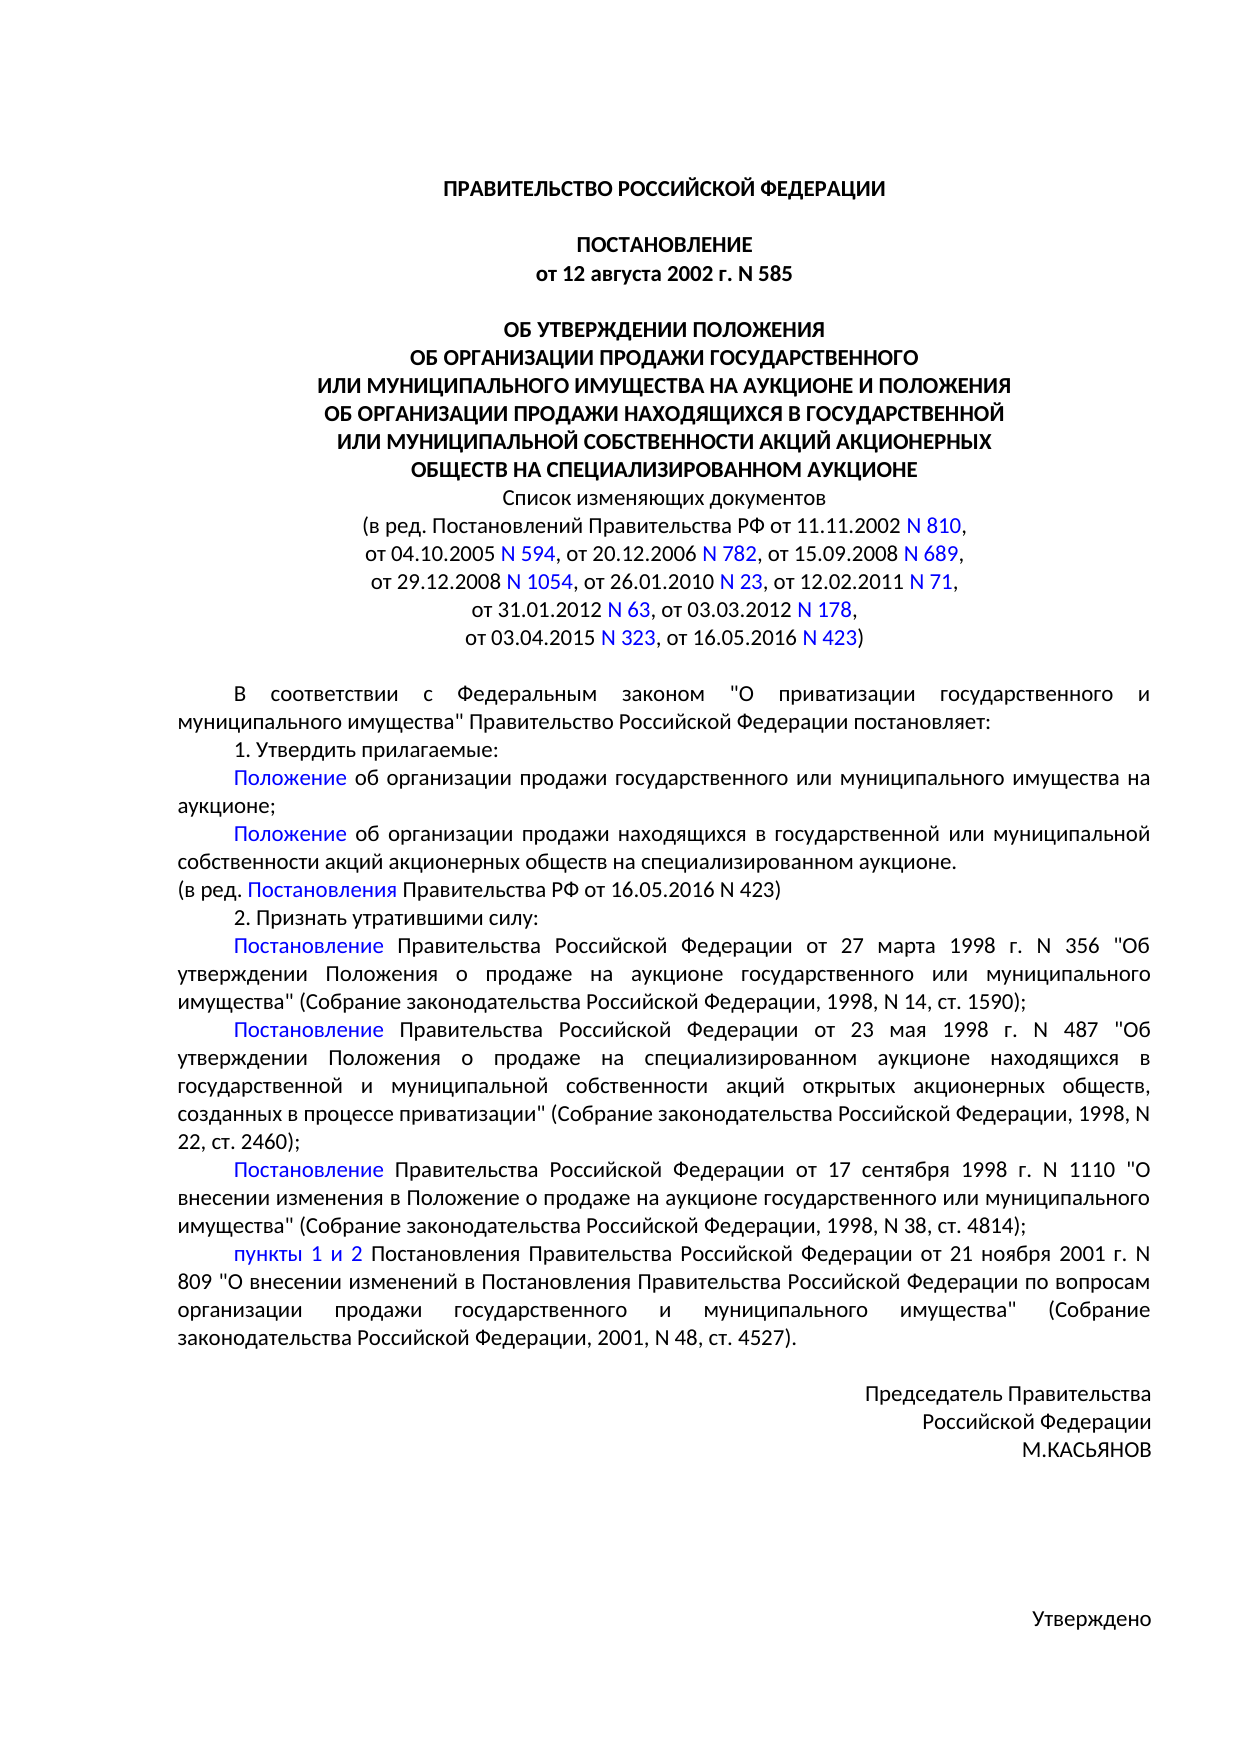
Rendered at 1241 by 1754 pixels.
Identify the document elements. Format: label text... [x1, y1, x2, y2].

text Положение об организации продажи находящихся в государственной или муниципальной собственности акций акционерных обществ на специализированном аукционе. [177, 819, 1152, 875]
title ИЛИ МУНИЦИПАЛЬНОЙ СОБСТВЕННОСТИ АКЦИЙ АКЦИОНЕРНЫХ [177, 427, 1152, 455]
title от 12 августа 2002 г. N 585 [177, 259, 1152, 287]
title ОБ ОРГАНИЗАЦИИ ПРОДАЖИ ГОСУДАРСТВЕННОГО [177, 343, 1152, 371]
text Постановление Правительства Российской Федерации от 27 марта 1998 г. N 356 "Об утверждении Положения о продаже на аукционе государственного или муниципального имущества" (Собрание законодательства Российской Федерации, 1998, N 14, ст. 1590); [177, 931, 1152, 1015]
text Председатель Правительства [177, 1379, 1152, 1407]
text 2. Признать утратившими силу: [177, 903, 1152, 931]
title ОБ УТВЕРЖДЕНИИ ПОЛОЖЕНИЯ [177, 315, 1152, 343]
title ОБЩЕСТВ НА СПЕЦИАЛИЗИРОВАННОМ АУКЦИОНЕ [177, 455, 1152, 483]
text от 29.12.2008 N 1054, от 26.01.2010 N 23, от 12.02.2011 N 71, [177, 567, 1152, 595]
title ПРАВИТЕЛЬСТВО РОССИЙСКОЙ ФЕДЕРАЦИИ [177, 174, 1152, 203]
text Постановление Правительства Российской Федерации от 17 сентября 1998 г. N 1110 "О внесении изменения в Положение о продаже на аукционе государственного или муниципального имущества" (Собрание законодательства Российской Федерации, 1998, N 38, ст. 4814); [177, 1155, 1152, 1239]
text В соответствии с Федеральным законом "О приватизации государственного и муниципального имущества" Правительство Российской Федерации постановляет: [177, 679, 1152, 735]
text (в ред. Постановлений Правительства РФ от 11.11.2002 N 810, [177, 511, 1152, 539]
text Российской Федерации [177, 1407, 1152, 1436]
text от 31.01.2012 N 63, от 03.03.2012 N 178, [177, 595, 1152, 623]
text Постановление Правительства Российской Федерации от 23 мая 1998 г. N 487 "Об утверждении Положения о продаже на специализированном аукционе находящихся в государственной и муниципальной собственности акций открытых акционерных обществ, созданных в процессе приватизации" (Собрание законодательства Российской Федерации, 1998, N 22, ст. 2460); [177, 1015, 1152, 1155]
text от 04.10.2005 N 594, от 20.12.2006 N 782, от 15.09.2008 N 689, [177, 539, 1152, 567]
title ОБ ОРГАНИЗАЦИИ ПРОДАЖИ НАХОДЯЩИХСЯ В ГОСУДАРСТВЕННОЙ [177, 399, 1152, 427]
title ПОСТАНОВЛЕНИЕ [177, 231, 1152, 259]
text Положение об организации продажи государственного или муниципального имущества на аукционе; [177, 763, 1152, 819]
text (в ред. Постановления Правительства РФ от 16.05.2016 N 423) [177, 875, 1152, 903]
text М.КАСЬЯНОВ [177, 1436, 1152, 1463]
text Список изменяющих документов [177, 483, 1152, 511]
text пункты 1 и 2 Постановления Правительства Российской Федерации от 21 ноября 2001 г. N 809 "О внесении изменений в Постановления Правительства Российской Федерации по вопросам организации продажи государственного и муниципального имущества" (Собрание законодательства Российской Федерации, 2001, N 48, ст. 4527). [177, 1239, 1152, 1351]
text 1. Утвердить прилагаемые: [177, 735, 1152, 763]
title ИЛИ МУНИЦИПАЛЬНОГО ИМУЩЕСТВА НА АУКЦИОНЕ И ПОЛОЖЕНИЯ [177, 371, 1152, 399]
text от 03.04.2015 N 323, от 16.05.2016 N 423) [177, 623, 1152, 651]
text Утверждено [177, 1604, 1152, 1632]
